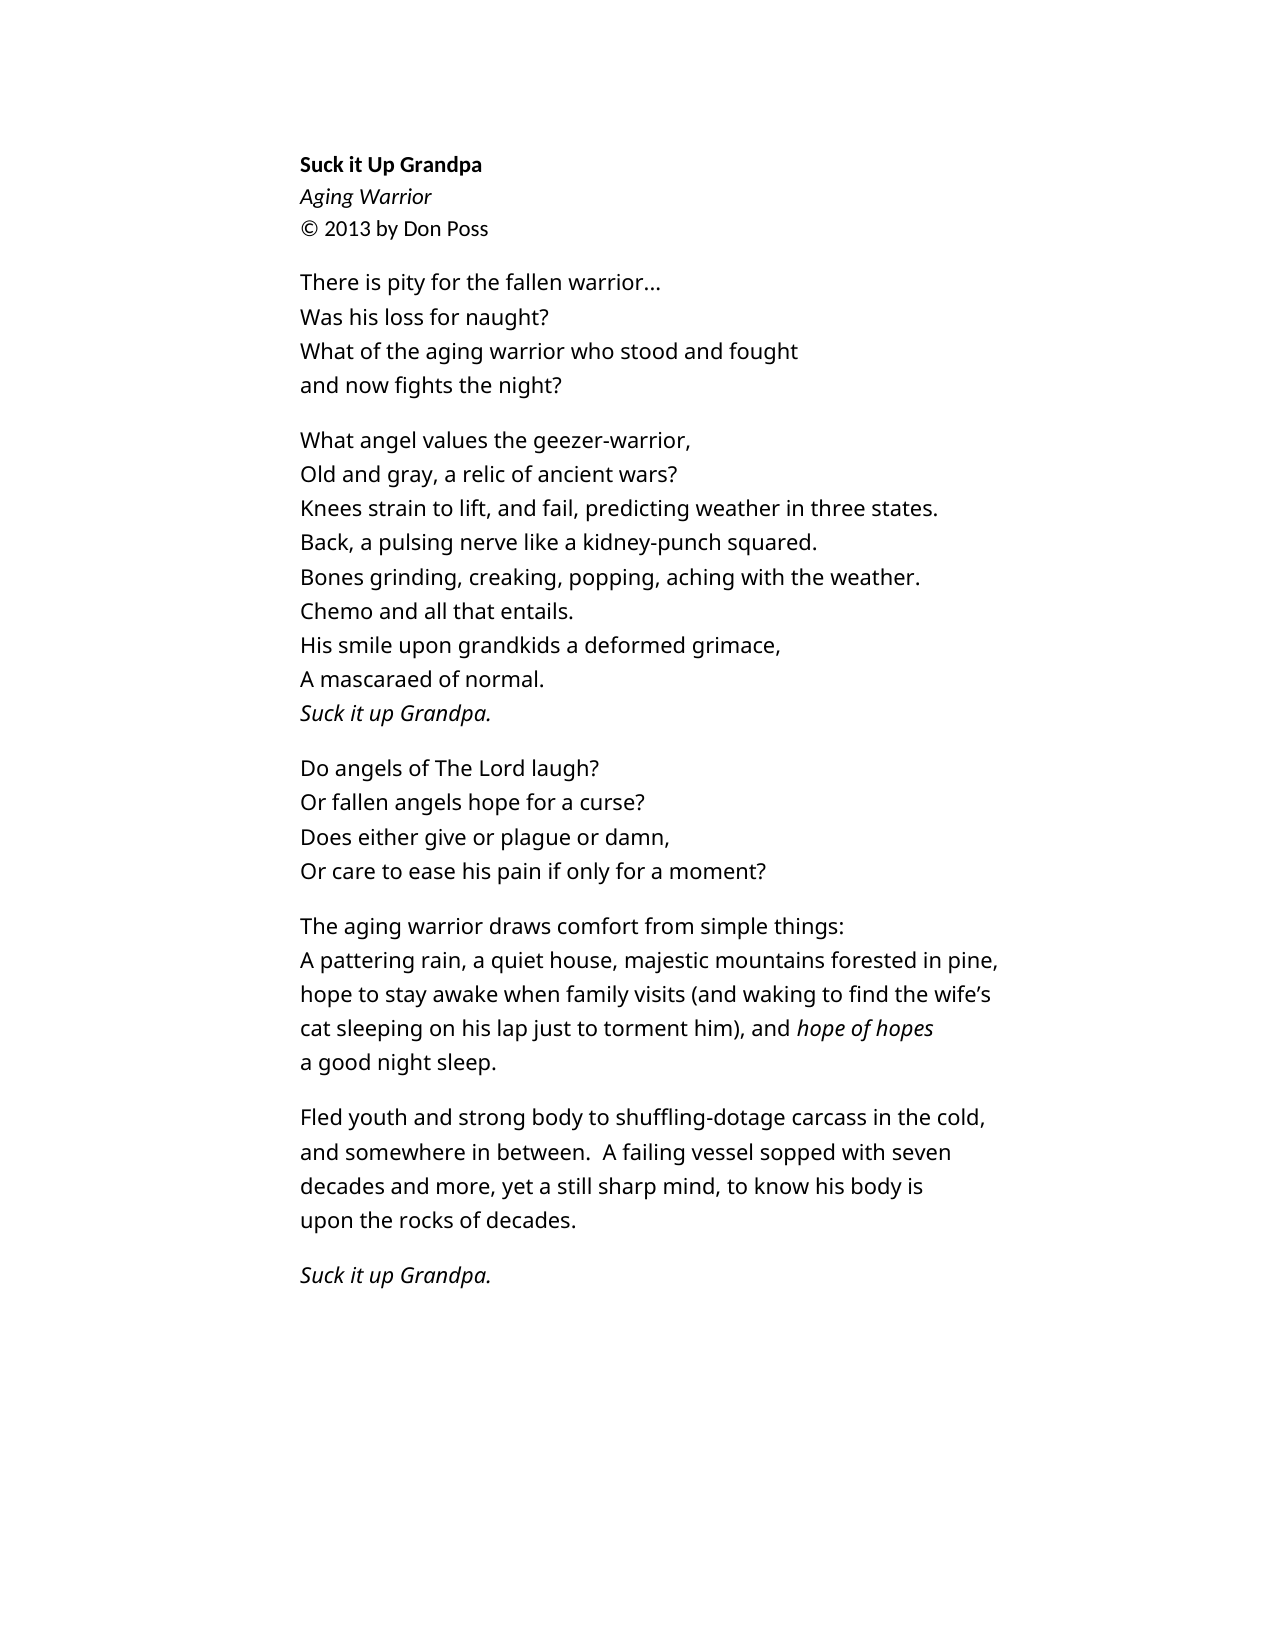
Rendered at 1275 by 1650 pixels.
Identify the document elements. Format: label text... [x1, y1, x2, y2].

text What angel values the geezer-warrior, Old and gray, a relic of ancient wars? Knees strain to lift, and fail, predicting weather in three states. Back, a pulsing nerve like a kidney-punch squared. Bones grinding, creaking, popping, aching with the weather. Chemo and all that entails. His smile upon grandkids a deformed grimace, A mascaraed of normal. Suck it up Grandpa. [300, 425, 1125, 728]
text Do angels of The Lord laugh? Or fallen angels hope for a curse? Does either give or plague or damn, Or care to ease his pain if only for a moment? [300, 753, 1125, 886]
text The aging warrior draws comfort from simple things: A pattering rain, a quiet house, majestic mountains forested in pine, hope to stay awake when family visits (and waking to find the wife’s cat sleeping on his lap just to torment him), and hope of hopes a good night sleep. [300, 911, 1125, 1077]
text There is pity for the fallen warrior... Was his loss for naught? What of the aging warrior who stood and fought and now fights the night? [300, 267, 1125, 400]
text Fled youth and strong body to shuffling-dotage carcass in the cold, and somewhere in between. A failing vessel sopped with seven decades and more, yet a still sharp mind, to know his body is upon the rocks of decades. [300, 1102, 1125, 1235]
text Suck it up Grandpa. [300, 1260, 1125, 1290]
text Suck it Up Grandpa Aging Warrior © 2013 by Don Poss [300, 150, 1125, 242]
